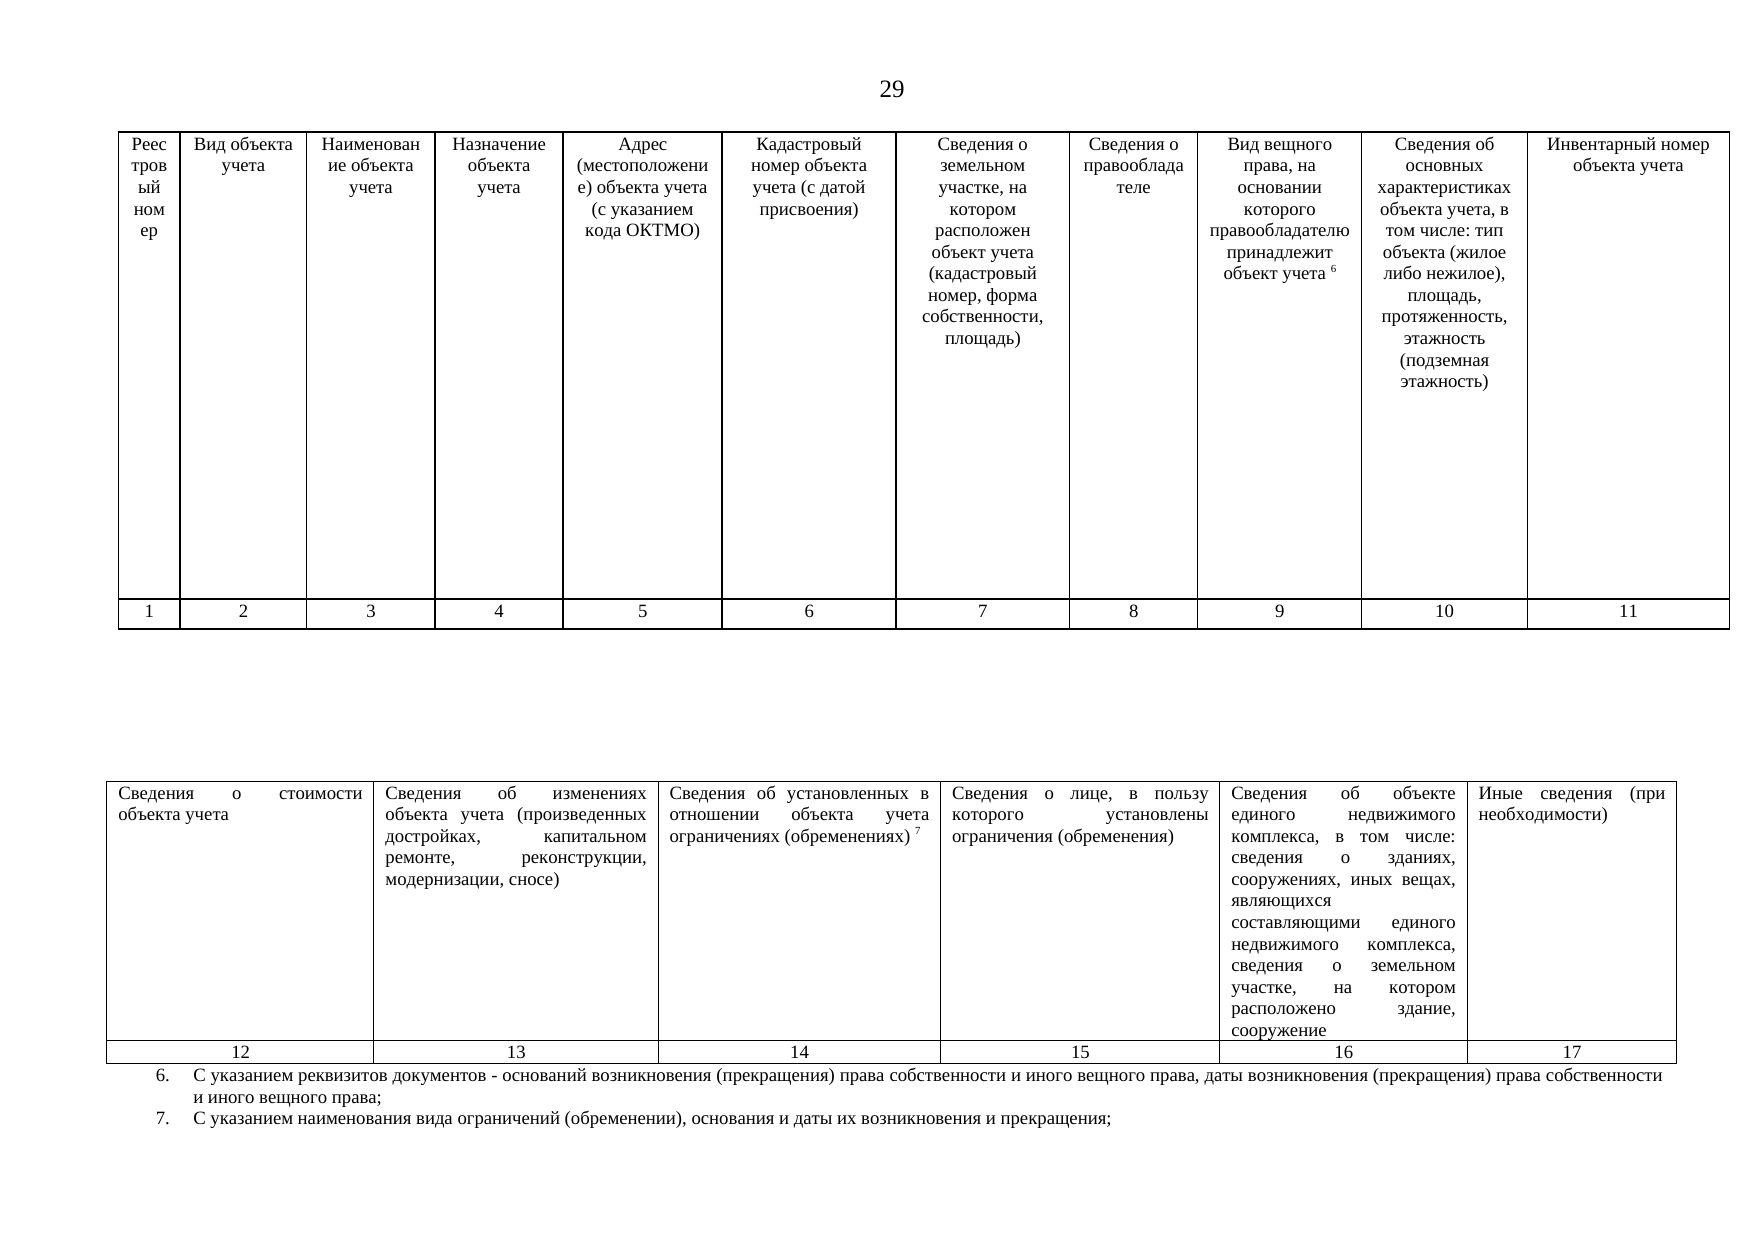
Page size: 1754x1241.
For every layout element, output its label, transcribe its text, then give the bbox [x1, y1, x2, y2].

table_cell 15 [941, 1041, 1219, 1063]
table_cell 14 [659, 1041, 940, 1063]
list С указанием наименования вида ограничений (обременении), основания и даты их возникновения и прекращения; [156, 1107, 1665, 1129]
table_cell 11 [1528, 600, 1729, 628]
table_cell 2 [181, 600, 306, 628]
table_cell 4 [436, 600, 562, 628]
table_cell 12 [107, 1041, 373, 1063]
table_header Сведения об установленных в отношении объекта учета ограничениях (обременениях) 7 [659, 782, 940, 1040]
table_cell 17 [1468, 1041, 1676, 1063]
table_header Сведения об основных характеристиках объекта учета, в том числе: тип объекта (жилое либо нежилое), площадь, протяженность, этажность (подземная этажность) [1362, 133, 1527, 598]
table_cell 1 [119, 600, 179, 628]
table_cell 8 [1070, 600, 1197, 628]
table_header Кадастровый номер объекта учета (с датой присвоения) [723, 133, 895, 598]
table_header Наименование объекта учета [307, 133, 434, 598]
table_header Сведения о стоимости объекта учета [107, 782, 373, 1040]
table_header Инвентарный номер объекта учета [1528, 133, 1729, 598]
table_cell 10 [1362, 600, 1527, 628]
table_cell 13 [374, 1041, 658, 1063]
table_cell 5 [564, 600, 721, 628]
table_header Сведения о лице, в пользу которого установлены ограничения (обременения) [941, 782, 1219, 1040]
table_header Сведения о правообладателе [1070, 133, 1197, 598]
table_header Иные сведения (при необходимости) [1468, 782, 1676, 1040]
table_header Вид вещного права, на основании которого правообладателю принадлежит объект учета 6 [1198, 133, 1361, 598]
table_cell 16 [1220, 1041, 1467, 1063]
table_cell 9 [1198, 600, 1361, 628]
list С указанием реквизитов документов - оснований возникновения (прекращения) права собственности и иного вещного права, даты возникновения (прекращения) права собственности и иного вещного права; [156, 1064, 1665, 1107]
table_header Сведения о земельном участке, на котором расположен объект учета (кадастровый номер, форма собственности, площадь) [897, 133, 1069, 598]
table_header Адрес (местоположение) объекта учета (с указанием кода ОКТМО) [564, 133, 721, 598]
table_header Сведения об изменениях объекта учета (произведенных достройках, капитальном ремонте, реконструкции, модернизации, сносе) [374, 782, 658, 1040]
table_cell 3 [307, 600, 434, 628]
table_cell 6 [723, 600, 895, 628]
table_header Реестровый номер [119, 133, 179, 598]
table_header Назначение объекта учета [436, 133, 562, 598]
table_header Вид объекта учета [181, 133, 306, 598]
table_cell 7 [897, 600, 1069, 628]
table_header Сведения об объекте единого недвижимого комплекса, в том числе: сведения о зданиях, сооружениях, иных вещах, являющихся составляющими единого недвижимого комплекса, сведения о земельном участке, на котором расположено здание, сооружение [1220, 782, 1467, 1040]
